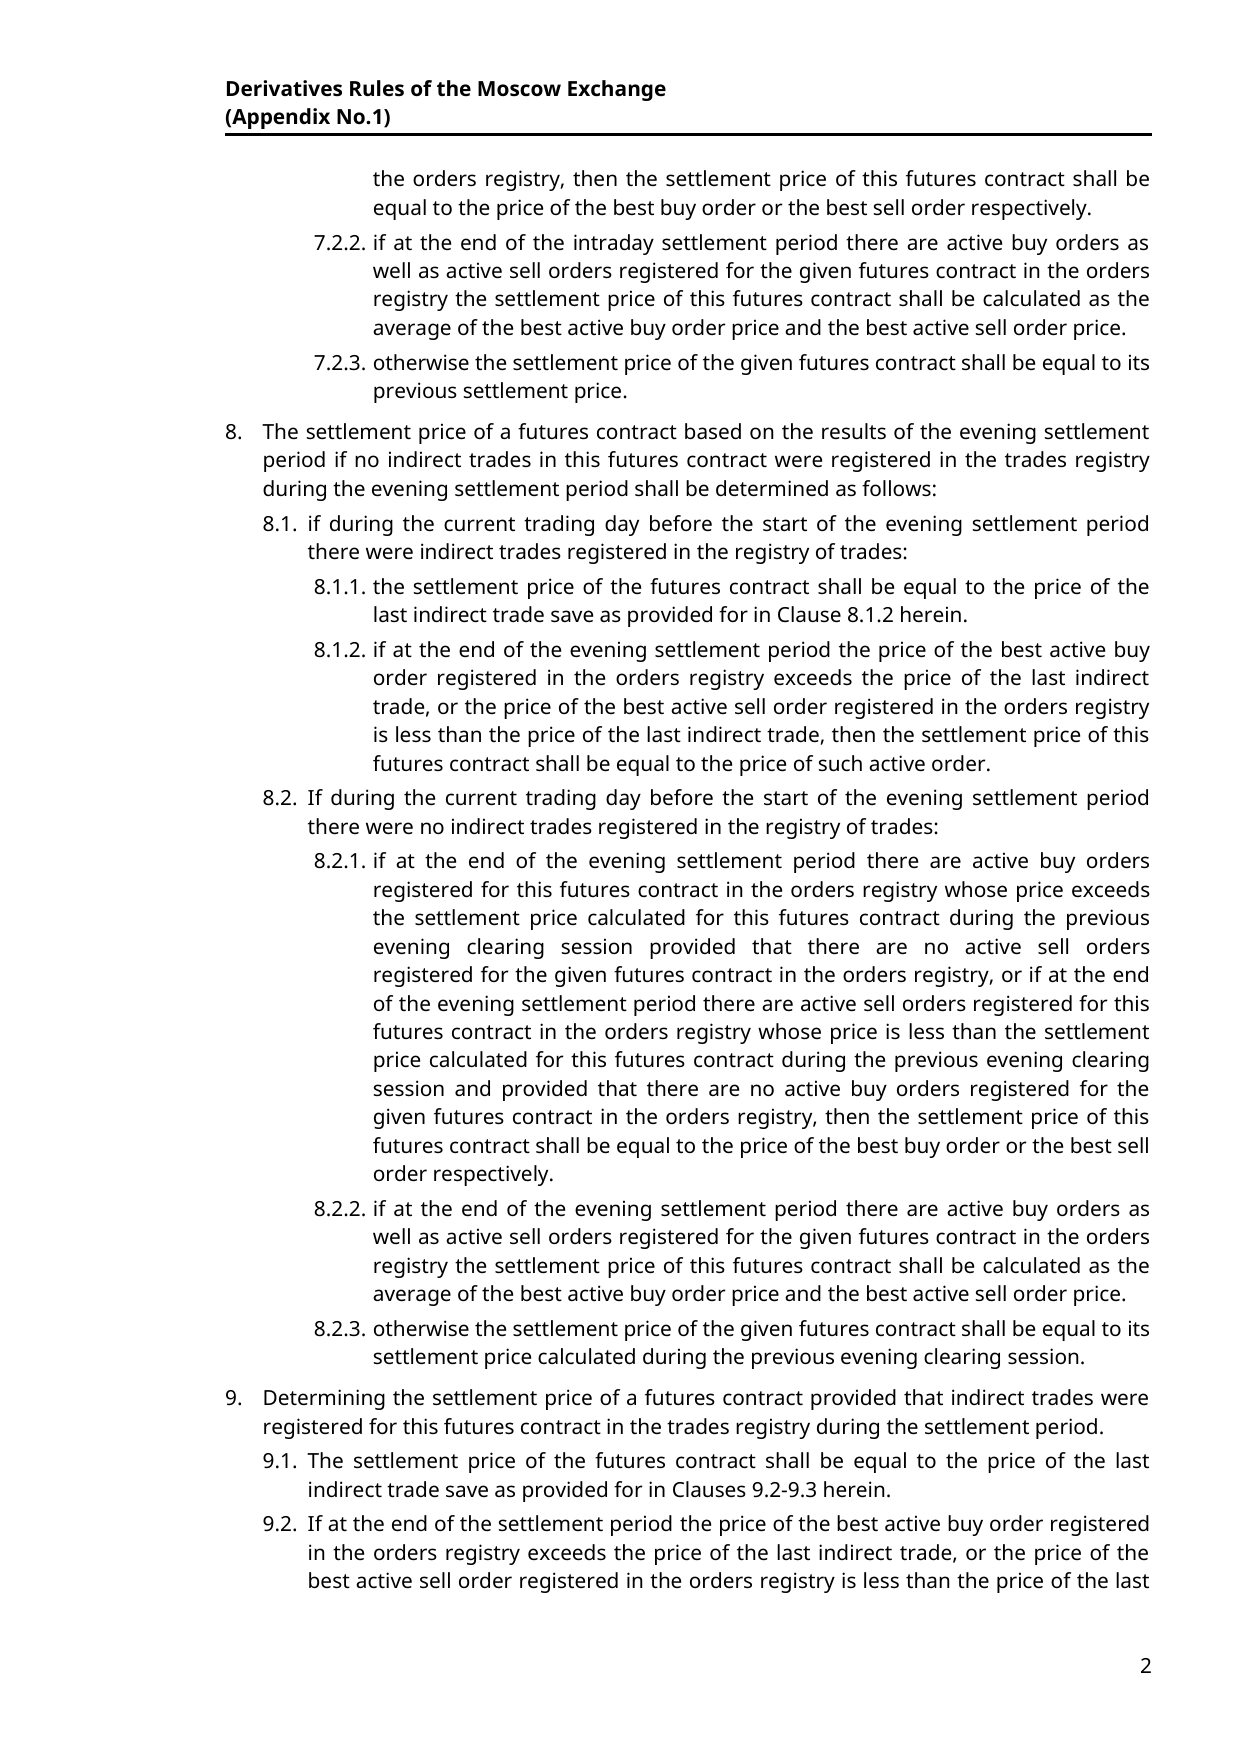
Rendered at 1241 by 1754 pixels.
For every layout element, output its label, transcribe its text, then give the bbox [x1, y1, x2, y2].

list if at the end of the evening settlement period the price of the best active buy order registered in the orders registry exceeds the price of the last indirect trade, or the price of the best active sell order registered in the orders registry is less than the price of the last indirect trade, then the settlement price of this futures contract shall be equal to the price of such active order. [314, 635, 1151, 777]
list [314, 164, 1151, 221]
list Determining the settlement price of a futures contract provided that indirect trades were registered for this futures contract in the trades registry during the settlement period. [225, 1383, 1151, 1440]
list if at the end of the evening settlement period there are active buy orders as well as active sell orders registered for the given futures contract in the orders registry the settlement price of this futures contract shall be calculated as the average of the best active buy order price and the best active sell order price. [314, 1194, 1151, 1308]
list The settlement price of the futures contract shall be equal to the price of the last indirect trade save as provided for in Clauses 9.2-9.3 herein. [262, 1446, 1151, 1503]
list otherwise the settlement price of the given futures contract shall be equal to its previous settlement price. [314, 348, 1151, 404]
list the settlement price of the futures contract shall be equal to the price of the last indirect trade save as provided for in Clause 8.1.2 herein. [314, 572, 1151, 629]
list if at the end of the intraday settlement period there are active buy orders as well as active sell orders registered for the given futures contract in the orders registry the settlement price of this futures contract shall be calculated as the average of the best active buy order price and the best active sell order price. [314, 228, 1151, 341]
list The settlement price of a futures contract based on the results of the evening settlement period if no indirect trades in this futures contract were registered in the trades registry during the evening settlement period shall be determined as follows: [225, 417, 1151, 502]
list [262, 1509, 1151, 1595]
list If during the current trading day before the start of the evening settlement period there were no indirect trades registered in the registry of trades: [262, 783, 1151, 840]
list if at the end of the evening settlement period there are active buy orders registered for this futures contract in the orders registry whose price exceeds the settlement price calculated for this futures contract during the previous evening clearing session provided that there are no active sell orders registered for the given futures contract in the orders registry, or if at the end of the evening settlement period there are active sell orders registered for this futures contract in the orders registry whose price is less than the settlement price calculated for this futures contract during the previous evening clearing session and provided that there are no active buy orders registered for the given futures contract in the orders registry, then the settlement price of this futures contract shall be equal to the price of the best buy order or the best sell order respectively. [314, 846, 1151, 1188]
list otherwise the settlement price of the given futures contract shall be equal to its settlement price calculated during the previous evening clearing session. [314, 1314, 1151, 1371]
list if during the current trading day before the start of the evening settlement period there were indirect trades registered in the registry of trades: [262, 509, 1151, 566]
